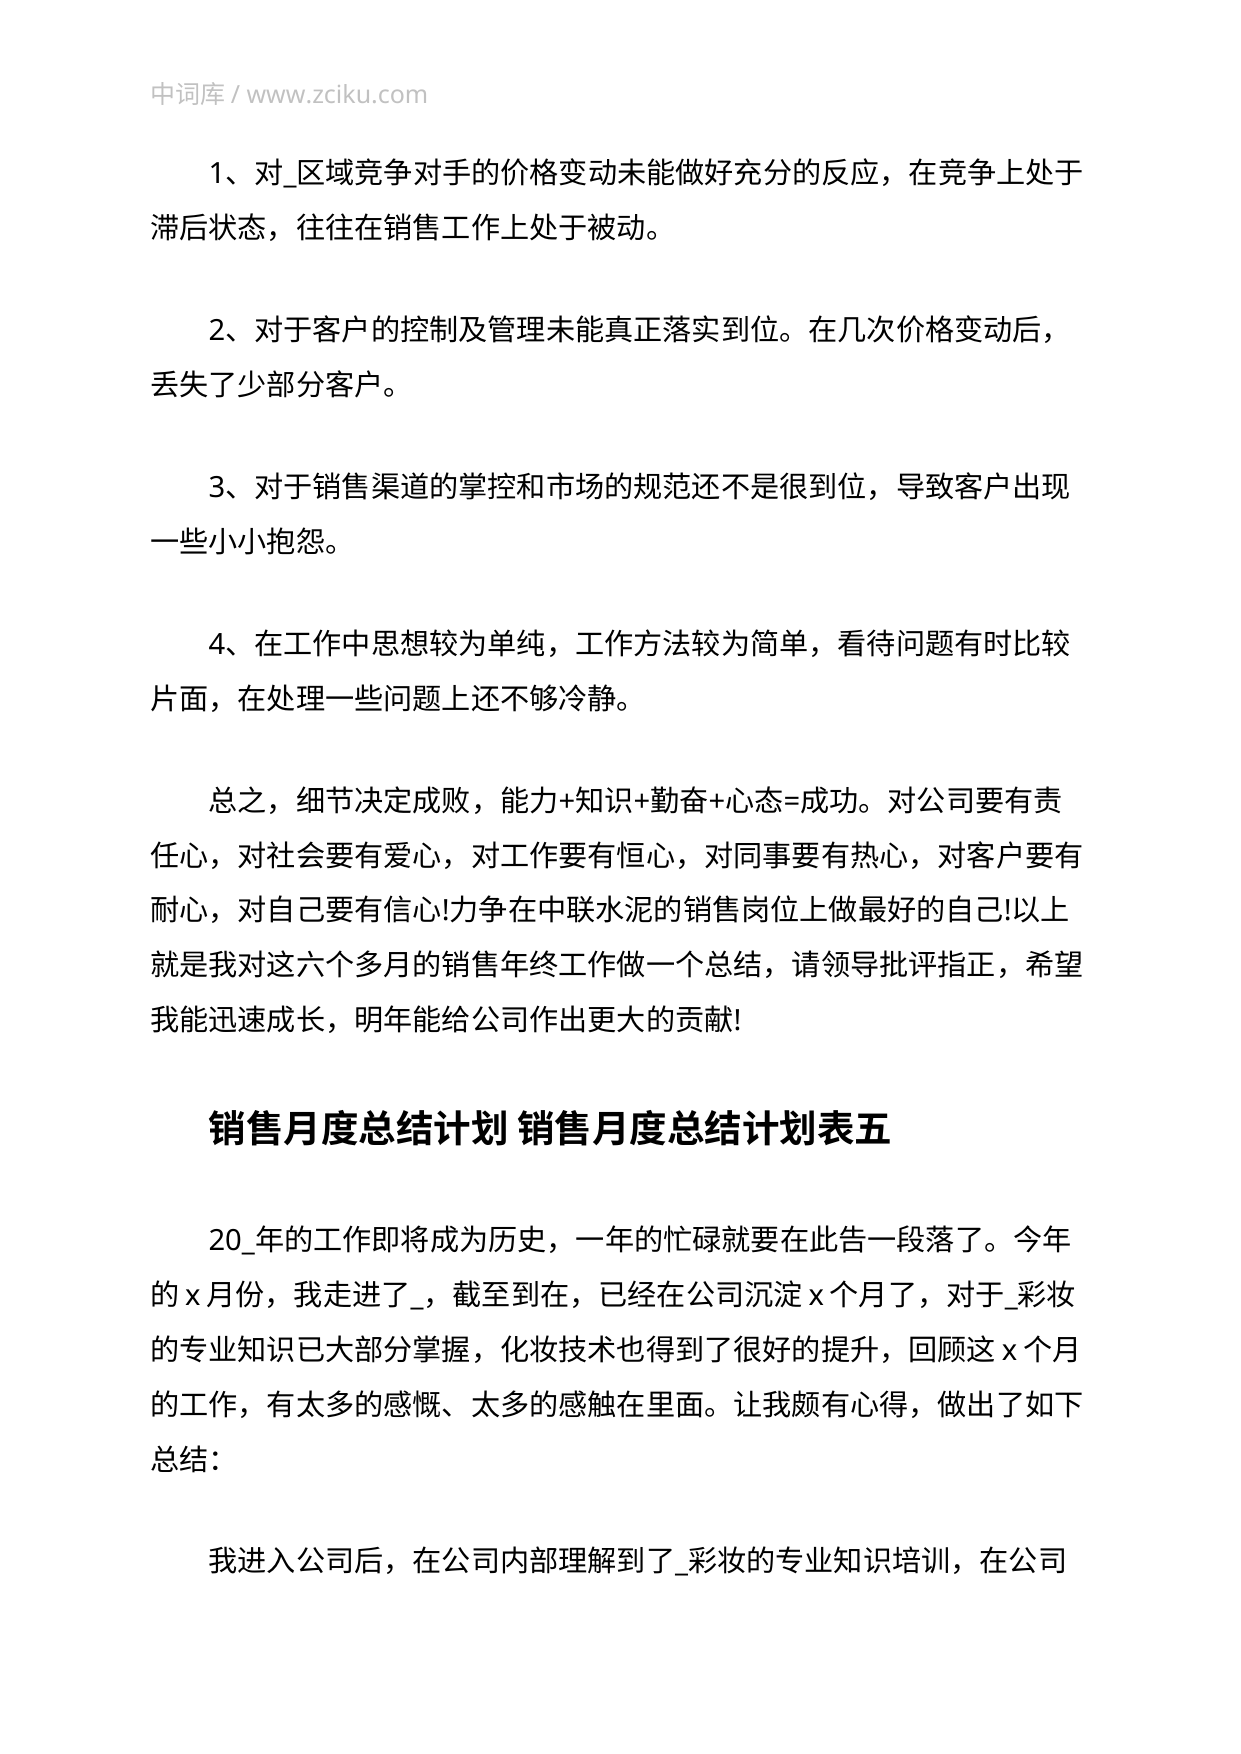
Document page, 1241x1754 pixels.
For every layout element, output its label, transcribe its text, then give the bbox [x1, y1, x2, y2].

text 2、对于客户的控制及管理未能真正落实到位。在几次价格变动后，丢失了少部分客户。 [150, 307, 1090, 404]
text 销售月度总结计划 销售月度总结计划表五 [150, 1099, 1090, 1153]
text 4、在工作中思想较为单纯，工作方法较为简单，看待问题有时比较片面，在处理一些问题上还不够冷静。 [150, 620, 1090, 718]
text 20_年的工作即将成为历史，一年的忙碌就要在此告一段落了。今年的x月份，我走进了_，截至到在，已经在公司沉淀x个月了，对于_彩妆的专业知识已大部分掌握，化妆技术也得到了很好的提升，回顾这x个月的工作，有太多的感慨、太多的感触在里面。让我颇有心得，做出了如下总结： [150, 1216, 1090, 1478]
text 3、对于销售渠道的掌控和市场的规范还不是很到位，导致客户出现一些小小抱怨。 [150, 463, 1090, 561]
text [150, 1538, 1090, 1580]
text 总之，细节决定成败，能力+知识+勤奋+心态=成功。对公司要有责任心，对社会要有爱心，对工作要有恒心，对同事要有热心，对客户要有耐心，对自己要有信心!力争在中联水泥的销售岗位上做最好的自己!以上就是我对这六个多月的销售年终工作做一个总结，请领导批评指正，希望我能迅速成长，明年能给公司作出更大的贡献! [150, 777, 1090, 1039]
text 1、对_区域竞争对手的价格变动未能做好充分的反应，在竞争上处于滞后状态，往往在销售工作上处于被动。 [150, 150, 1090, 247]
